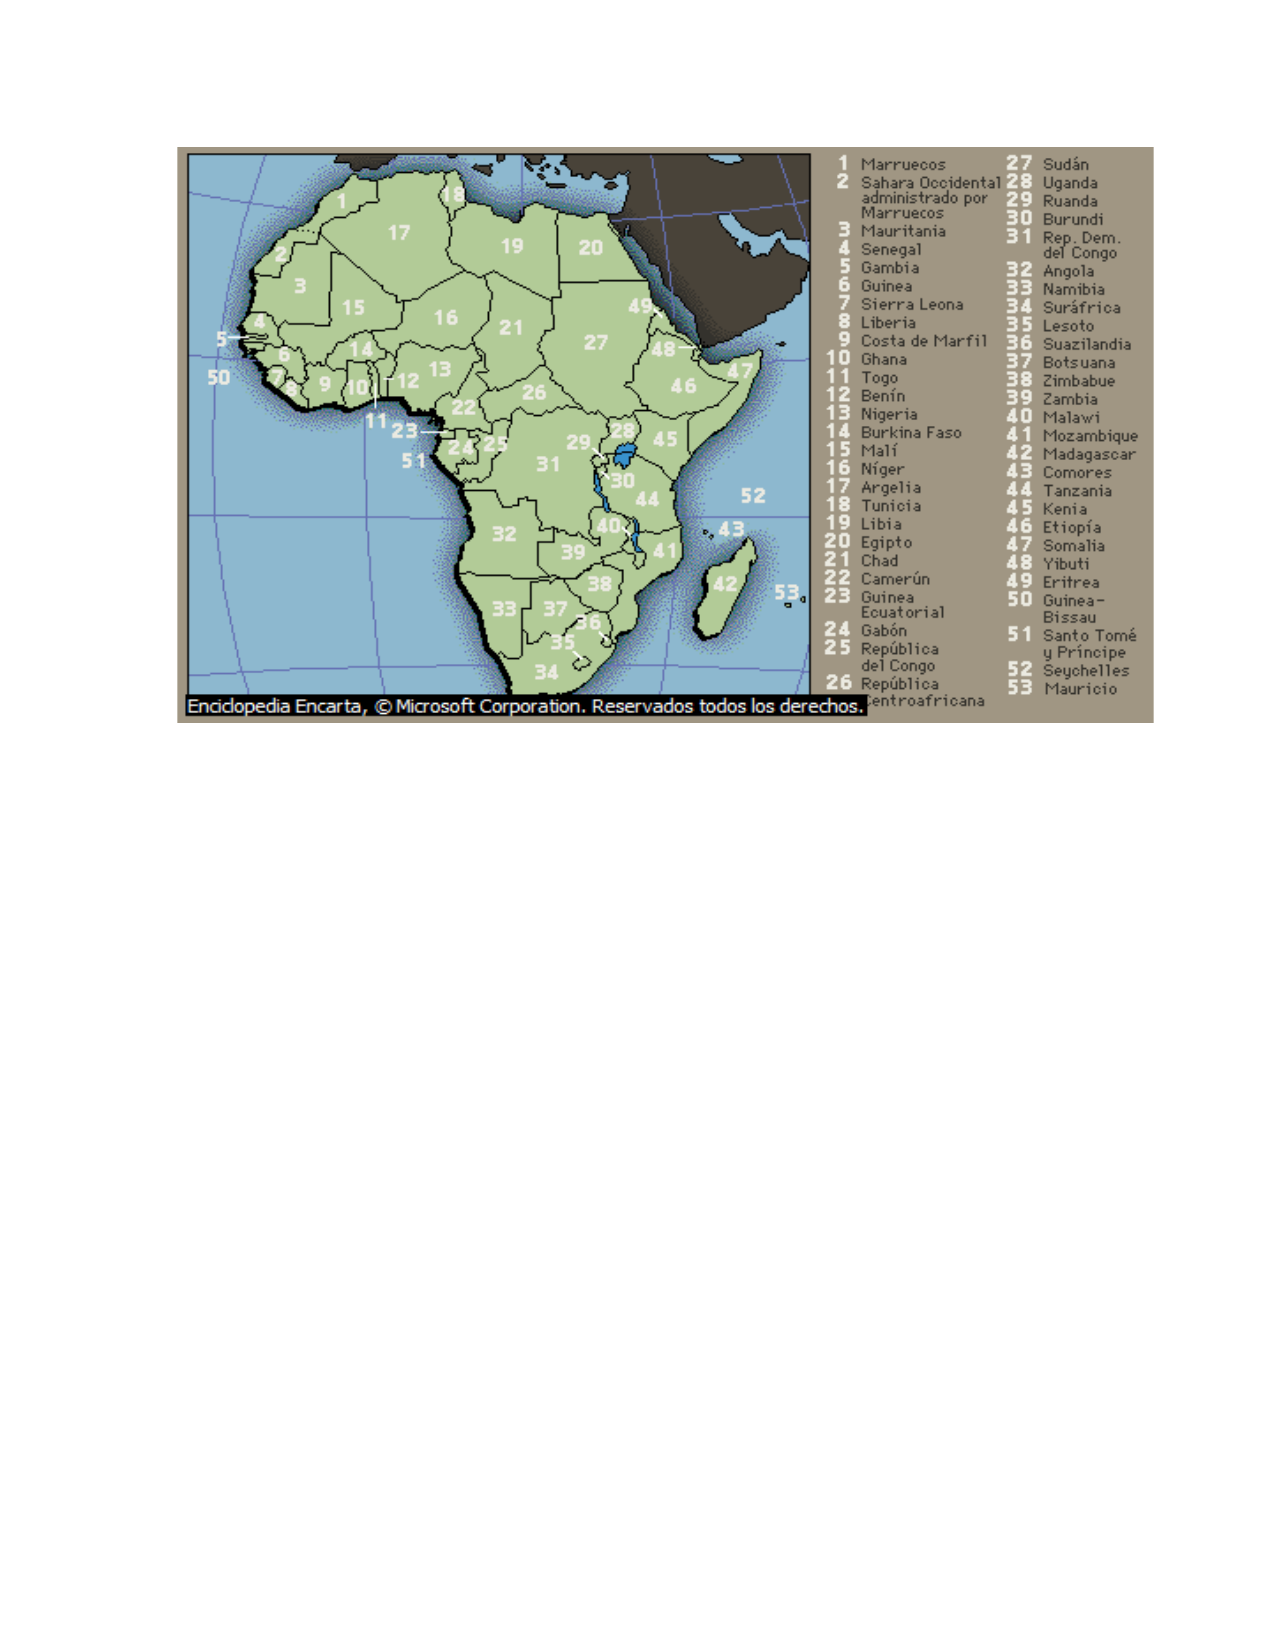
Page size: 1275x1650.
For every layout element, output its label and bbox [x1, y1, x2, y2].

picture [177, 147, 1154, 723]
